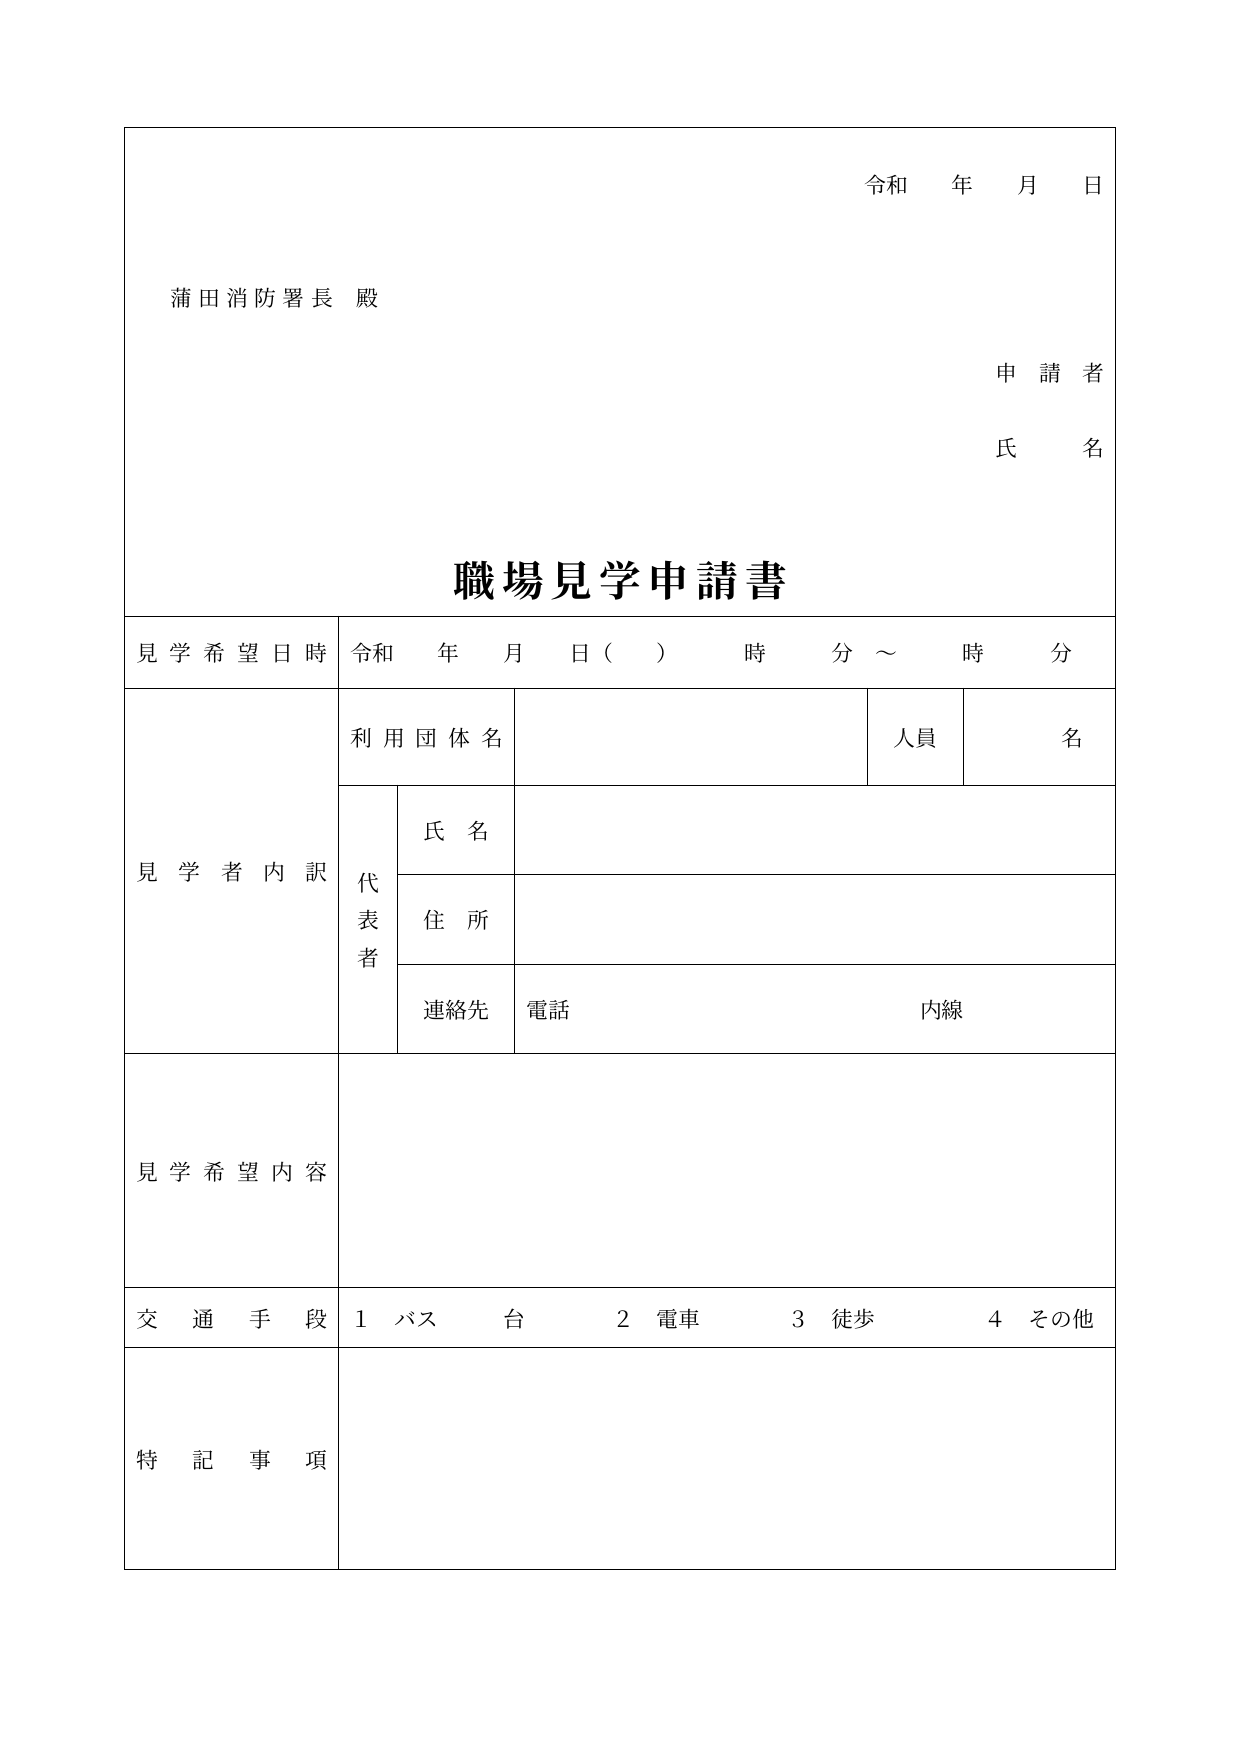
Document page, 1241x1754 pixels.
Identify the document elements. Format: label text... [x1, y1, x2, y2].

table_cell [515, 875, 1115, 964]
table_cell [515, 689, 867, 784]
table_cell 交通手段 [125, 1288, 338, 1347]
table_cell 代表者 [339, 786, 397, 1053]
table_cell 氏 名 [398, 786, 514, 874]
table_cell 令和 年 月 日（ ） 時 分 ～ 時 分 [339, 617, 1115, 688]
table_cell 見学希望内容 [125, 1054, 338, 1287]
table_cell [339, 1348, 1115, 1569]
table_cell 見学者内訳 [125, 689, 338, 1053]
table_cell [339, 1054, 1115, 1287]
table_cell 特記事項 [125, 1348, 338, 1569]
table_cell 住 所 [398, 875, 514, 964]
table_cell 見学希望日時 [125, 617, 338, 688]
table_cell 人員 [868, 689, 963, 784]
table_header 令和 年 月 日 蒲田消防署長 殿 申 請 者 氏 名 職場見学申請書 [125, 128, 1115, 616]
table_cell １ バス 台 ２ 電車 ３ 徒歩 ４ その他 [339, 1288, 1115, 1347]
table_cell 利用団体名 [339, 689, 514, 784]
table_cell [515, 786, 1115, 874]
table_cell 電話 内線 [515, 965, 1115, 1053]
table_cell 連絡先 [398, 965, 514, 1053]
table_cell 名 [964, 689, 1115, 784]
